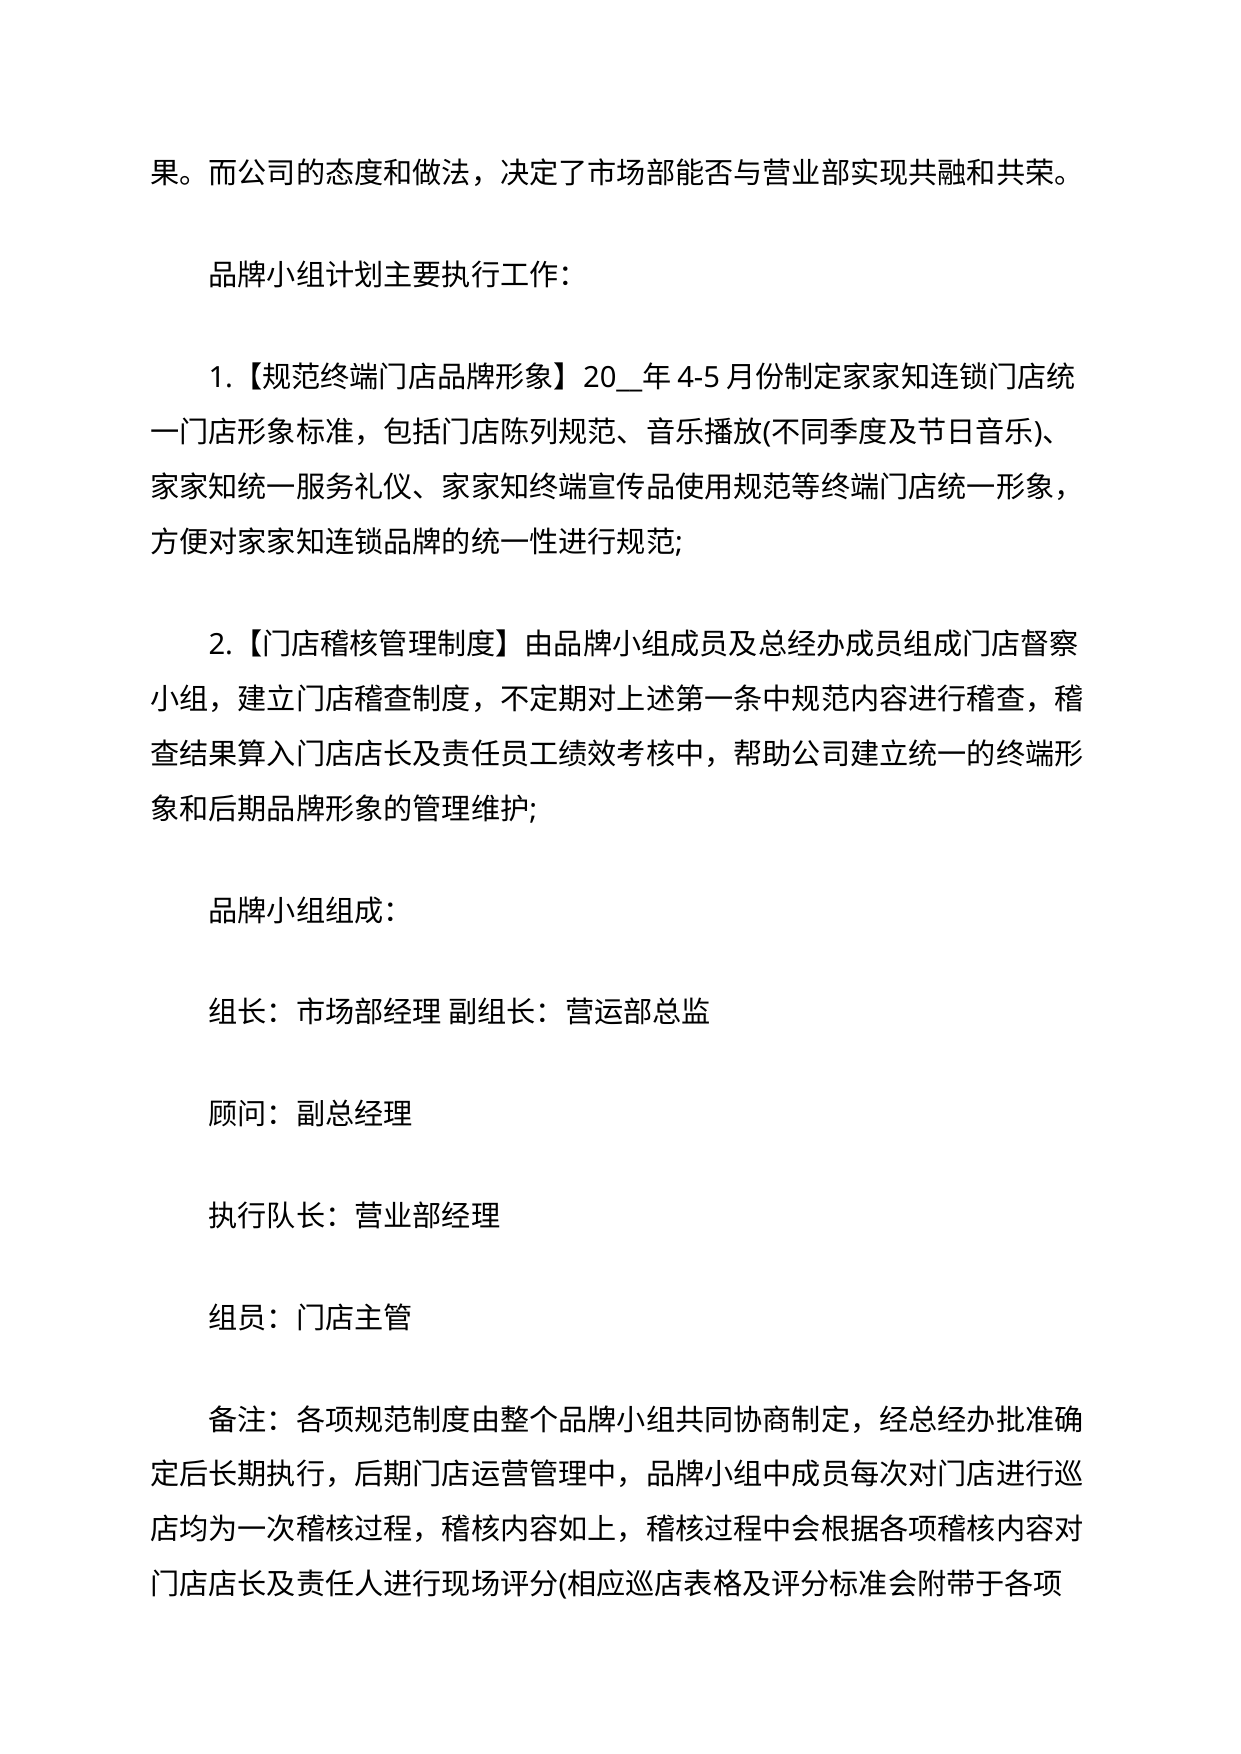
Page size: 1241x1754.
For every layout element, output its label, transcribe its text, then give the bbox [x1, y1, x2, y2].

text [150, 150, 1090, 192]
text 执行队长：营业部经理 [150, 1192, 1090, 1235]
text 顾问：副总经理 [150, 1091, 1090, 1133]
text 组长：市场部经理 副组长：营运部总监 [150, 989, 1090, 1031]
text 1.【规范终端门店品牌形象】20__年4-5月份制定家家知连锁门店统一门店形象标准，包括门店陈列规范、音乐播放(不同季度及节日音乐)、家家知统一服务礼仪、家家知终端宣传品使用规范等终端门店统一形象，方便对家家知连锁品牌的统一性进行规范; [150, 353, 1090, 561]
text 品牌小组计划主要执行工作： [150, 252, 1090, 294]
text 品牌小组组成： [150, 887, 1090, 929]
text 2.【门店稽核管理制度】由品牌小组成员及总经办成员组成门店督察小组，建立门店稽查制度，不定期对上述第一条中规范内容进行稽查，稽查结果算入门店店长及责任员工绩效考核中，帮助公司建立统一的终端形象和后期品牌形象的管理维护; [150, 620, 1090, 828]
text 组员：门店主管 [150, 1294, 1090, 1337]
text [150, 1396, 1090, 1603]
